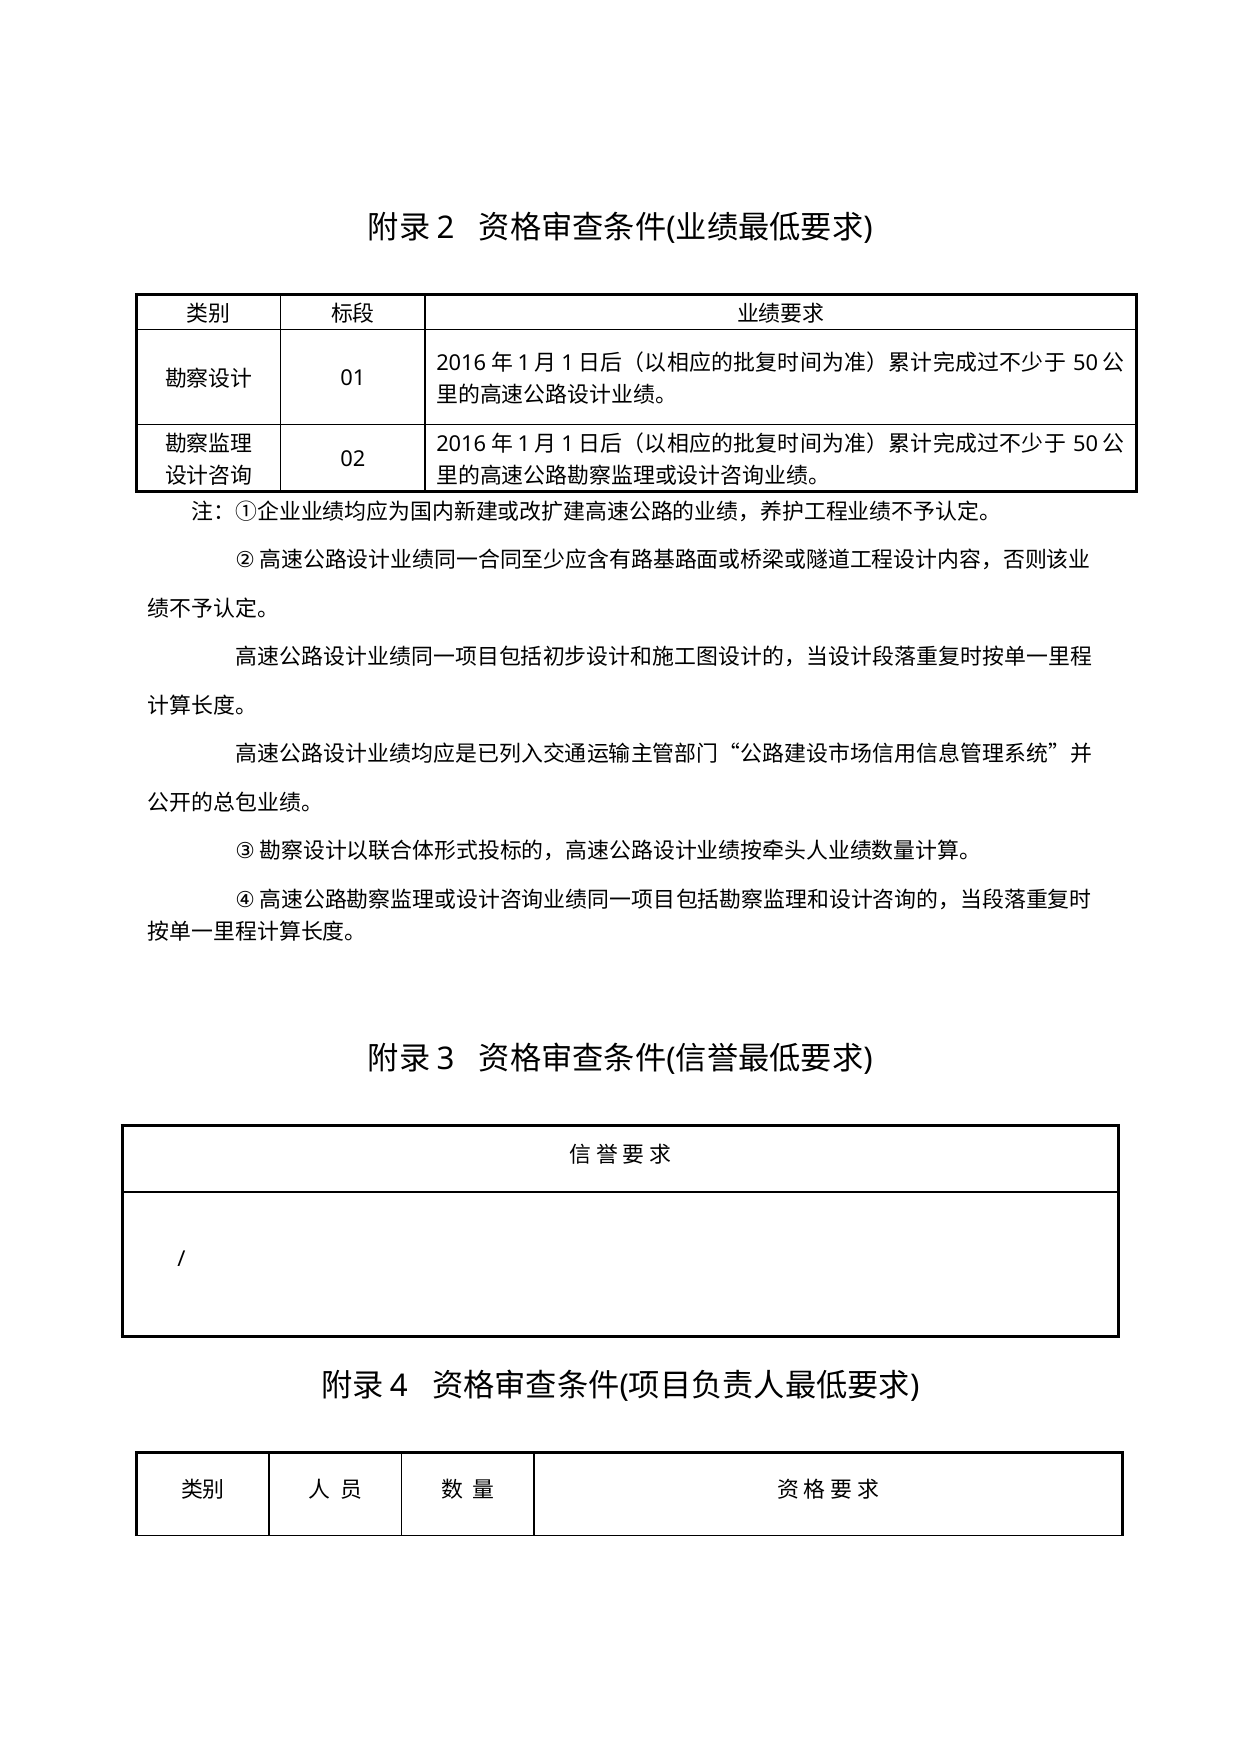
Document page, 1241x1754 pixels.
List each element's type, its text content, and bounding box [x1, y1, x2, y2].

table_header 类别 [138, 296, 280, 328]
text ②高速公路设计业绩同一合同至少应含有路基路面或桥梁或隧道工程设计内容，否则该业绩不予认定。 [148, 542, 1092, 623]
text 附录2 资格审查条件(业绩最低要求) [148, 193, 1092, 258]
table_cell 勘察监理 设计咨询 [138, 425, 280, 490]
text 附录3 资格审查条件(信誉最低要求) [148, 1024, 1092, 1089]
text 高速公路设计业绩均应是已列入交通运输主管部门“公路建设市场信用信息管理系统”并公开的总包业绩。 [148, 736, 1092, 817]
text 附录4 资格审查条件(项目负责人最低要求) [148, 1351, 1092, 1416]
table_header 标段 [281, 296, 424, 328]
table_header 信 誉 要 求 [124, 1127, 1117, 1191]
text ④高速公路勘察监理或设计咨询业绩同一项目包括勘察监理和设计咨询的，当段落重复时按单一里程计算长度。 [148, 881, 1092, 946]
text 高速公路设计业绩同一项目包括初步设计和施工图设计的，当设计段落重复时按单一里程计算长度。 [148, 639, 1092, 720]
table_cell / [124, 1193, 1117, 1335]
text ③勘察设计以联合体形式投标的，高速公路设计业绩按牵头人业绩数量计算。 [148, 833, 1092, 865]
text 注：①企业业绩均应为国内新建或改扩建高速公路的业绩，养护工程业绩不予认定。 [148, 493, 1092, 526]
table_header 资 格 要 求 [535, 1454, 1121, 1534]
table_cell 01 [281, 330, 424, 424]
table_cell 2016年1月1日后（以相应的批复时间为准）累计完成过不少于50公里的高速公路勘察监理或设计咨询业绩。 [426, 425, 1135, 490]
table_header 类别 [138, 1454, 268, 1534]
table_header 人 员 [270, 1454, 401, 1534]
table_header 数 量 [402, 1454, 533, 1534]
table_cell 02 [281, 425, 424, 490]
table_cell 2016年1月1日后（以相应的批复时间为准）累计完成过不少于50公里的高速公路设计业绩。 [426, 330, 1135, 424]
table_header 业绩要求 [426, 296, 1135, 328]
table_cell 勘察设计 [138, 330, 280, 424]
